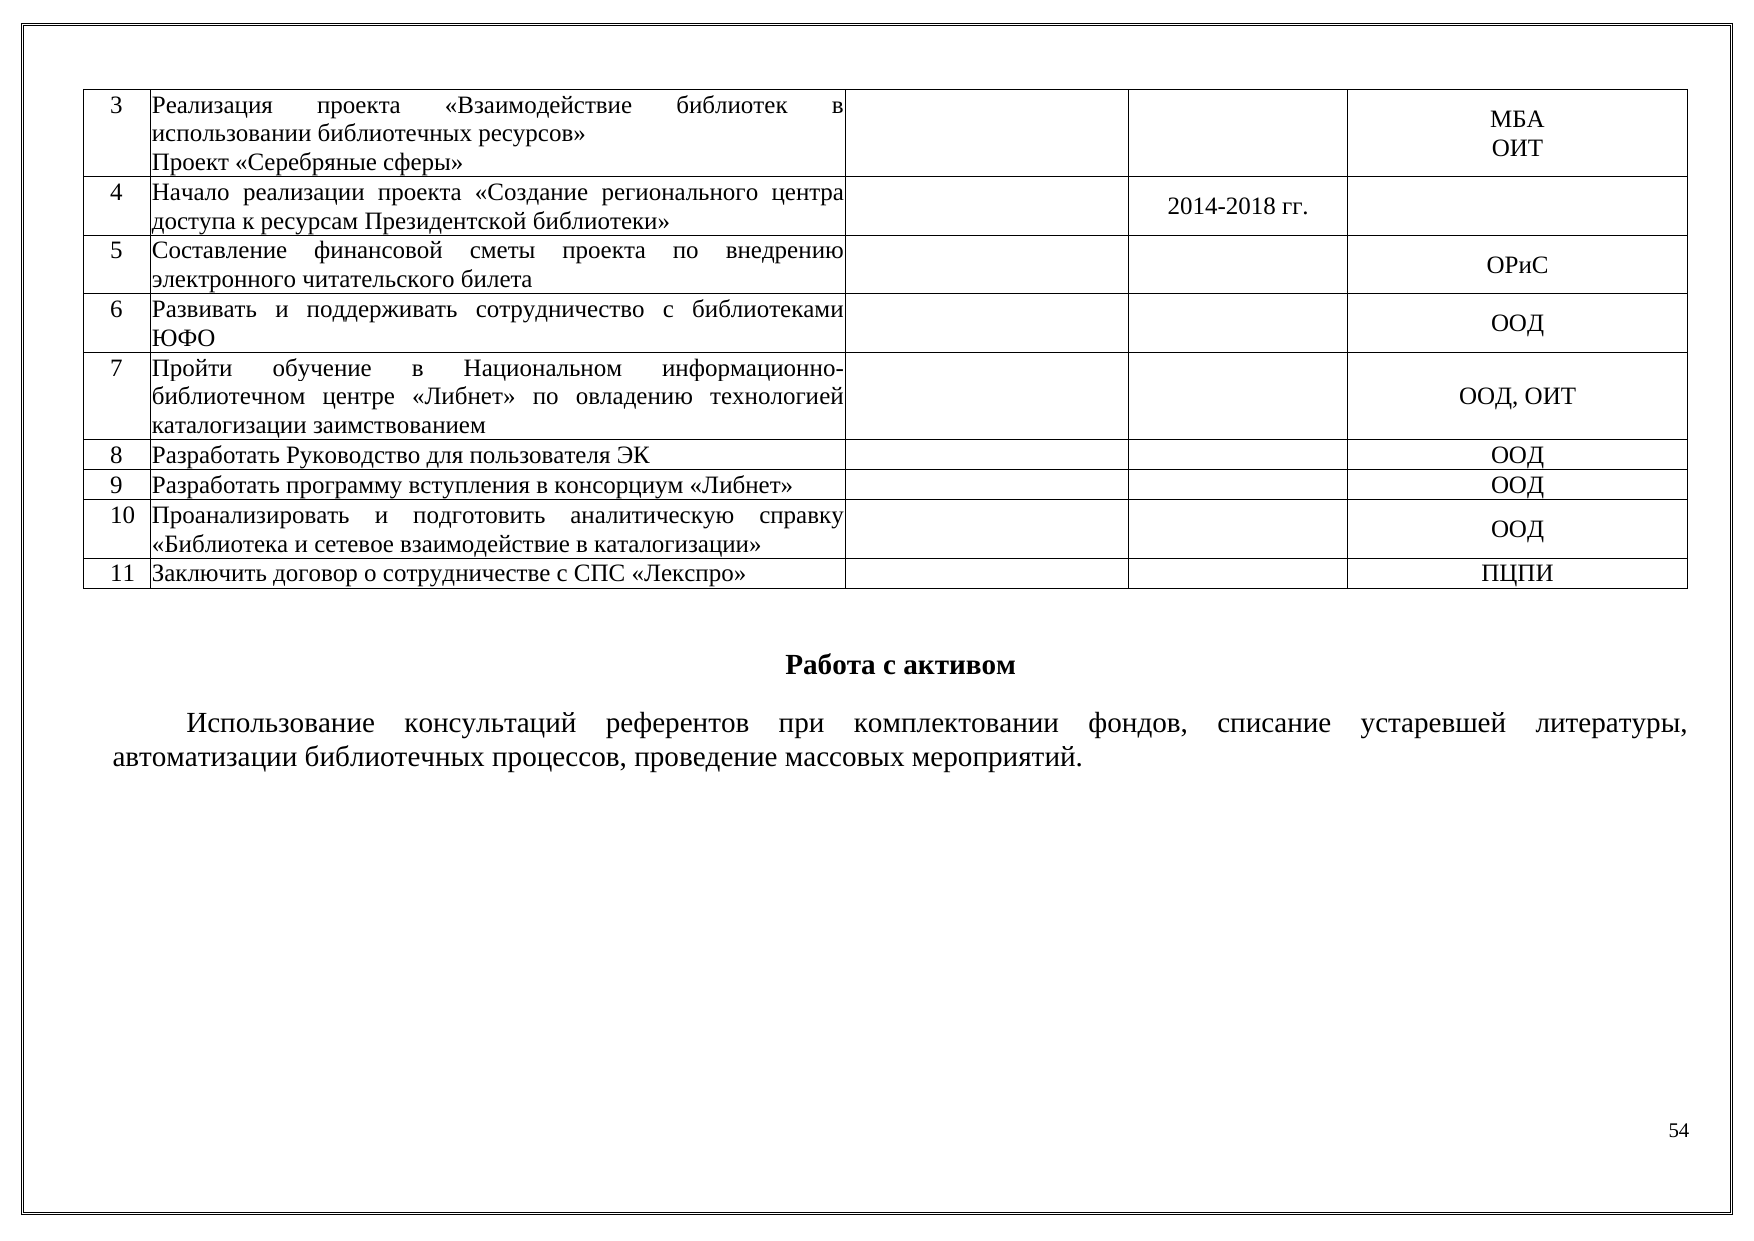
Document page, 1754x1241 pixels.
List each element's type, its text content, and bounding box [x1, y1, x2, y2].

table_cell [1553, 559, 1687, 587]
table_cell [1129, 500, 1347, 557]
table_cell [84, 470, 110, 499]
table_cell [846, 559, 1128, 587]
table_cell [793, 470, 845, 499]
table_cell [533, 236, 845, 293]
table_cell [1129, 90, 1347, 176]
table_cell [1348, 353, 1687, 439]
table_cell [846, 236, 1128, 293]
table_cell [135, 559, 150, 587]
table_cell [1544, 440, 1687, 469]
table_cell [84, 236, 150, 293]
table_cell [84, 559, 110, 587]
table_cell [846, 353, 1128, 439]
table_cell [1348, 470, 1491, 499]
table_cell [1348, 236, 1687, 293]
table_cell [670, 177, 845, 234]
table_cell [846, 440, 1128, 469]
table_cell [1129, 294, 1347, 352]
text Использование консультаций референтов при комплектовании фондов, списание устаревшей литературы, автоматизации библиотечных процессов, проведение массовых мероприятий. [112, 706, 1689, 773]
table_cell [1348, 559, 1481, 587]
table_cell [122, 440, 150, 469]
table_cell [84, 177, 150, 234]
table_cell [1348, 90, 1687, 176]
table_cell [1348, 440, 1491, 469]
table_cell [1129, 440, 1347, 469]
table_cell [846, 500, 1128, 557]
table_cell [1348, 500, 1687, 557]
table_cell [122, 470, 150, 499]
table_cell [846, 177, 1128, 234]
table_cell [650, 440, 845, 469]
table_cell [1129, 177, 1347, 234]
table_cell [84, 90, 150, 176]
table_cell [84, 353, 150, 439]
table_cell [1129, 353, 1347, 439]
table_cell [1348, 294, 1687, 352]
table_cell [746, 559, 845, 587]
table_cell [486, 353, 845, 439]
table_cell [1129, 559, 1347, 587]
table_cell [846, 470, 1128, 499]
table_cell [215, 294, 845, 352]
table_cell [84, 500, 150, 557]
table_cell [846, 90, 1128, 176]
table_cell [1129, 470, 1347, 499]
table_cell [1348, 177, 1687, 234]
text Работа с активом [112, 647, 1689, 681]
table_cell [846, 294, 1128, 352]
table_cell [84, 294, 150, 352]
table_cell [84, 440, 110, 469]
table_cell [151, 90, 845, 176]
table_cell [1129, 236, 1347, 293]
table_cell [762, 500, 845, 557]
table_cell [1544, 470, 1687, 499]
